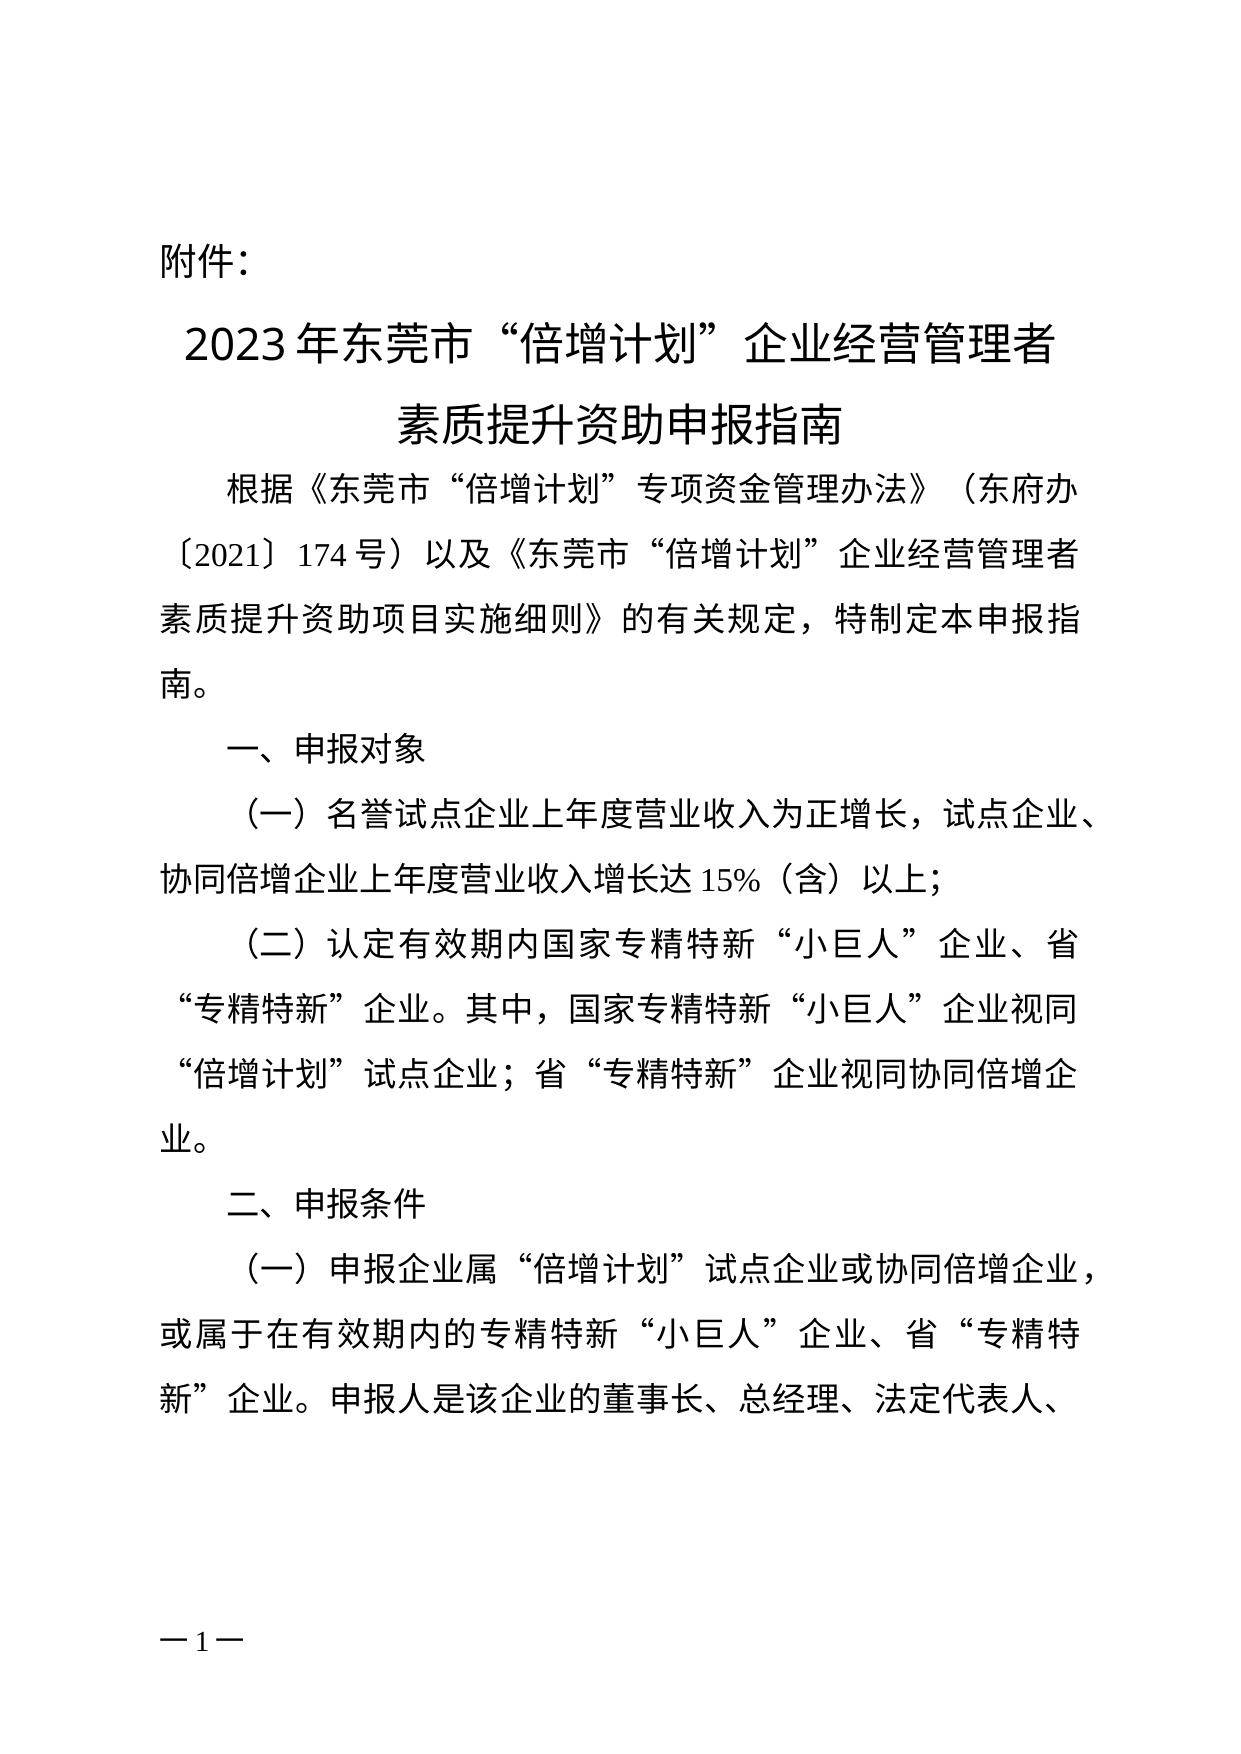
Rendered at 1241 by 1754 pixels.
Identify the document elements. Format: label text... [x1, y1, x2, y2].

text 根据《东莞市“倍增计划”专项资金管理办法》（东府办〔2021〕174号）以及《东莞市“倍增计划”企业经营管理者素质提升资助项目实施细则》的有关规定，特制定本申报指南。 [159, 454, 1081, 714]
list 名誉试点企业上年度营业收入为正增长，试点企业、协同倍增企业上年度营业收入增长达15%（含）以上； [159, 779, 1081, 909]
list 认定有效期内国家专精特新“小巨人”企业、省“专精特新”企业。其中，国家专精特新“小巨人”企业视同“倍增计划”试点企业；省“专精特新”企业视同协同倍增企业。 [159, 909, 1081, 1169]
list 申报对象 [226, 714, 1081, 779]
text 附件： [159, 227, 1081, 292]
text 素质提升资助申报指南 [159, 389, 1081, 454]
list 申报条件 [226, 1169, 1081, 1234]
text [159, 1234, 1081, 1429]
text 2023年东莞市“倍增计划”企业经营管理者 [159, 292, 1081, 389]
